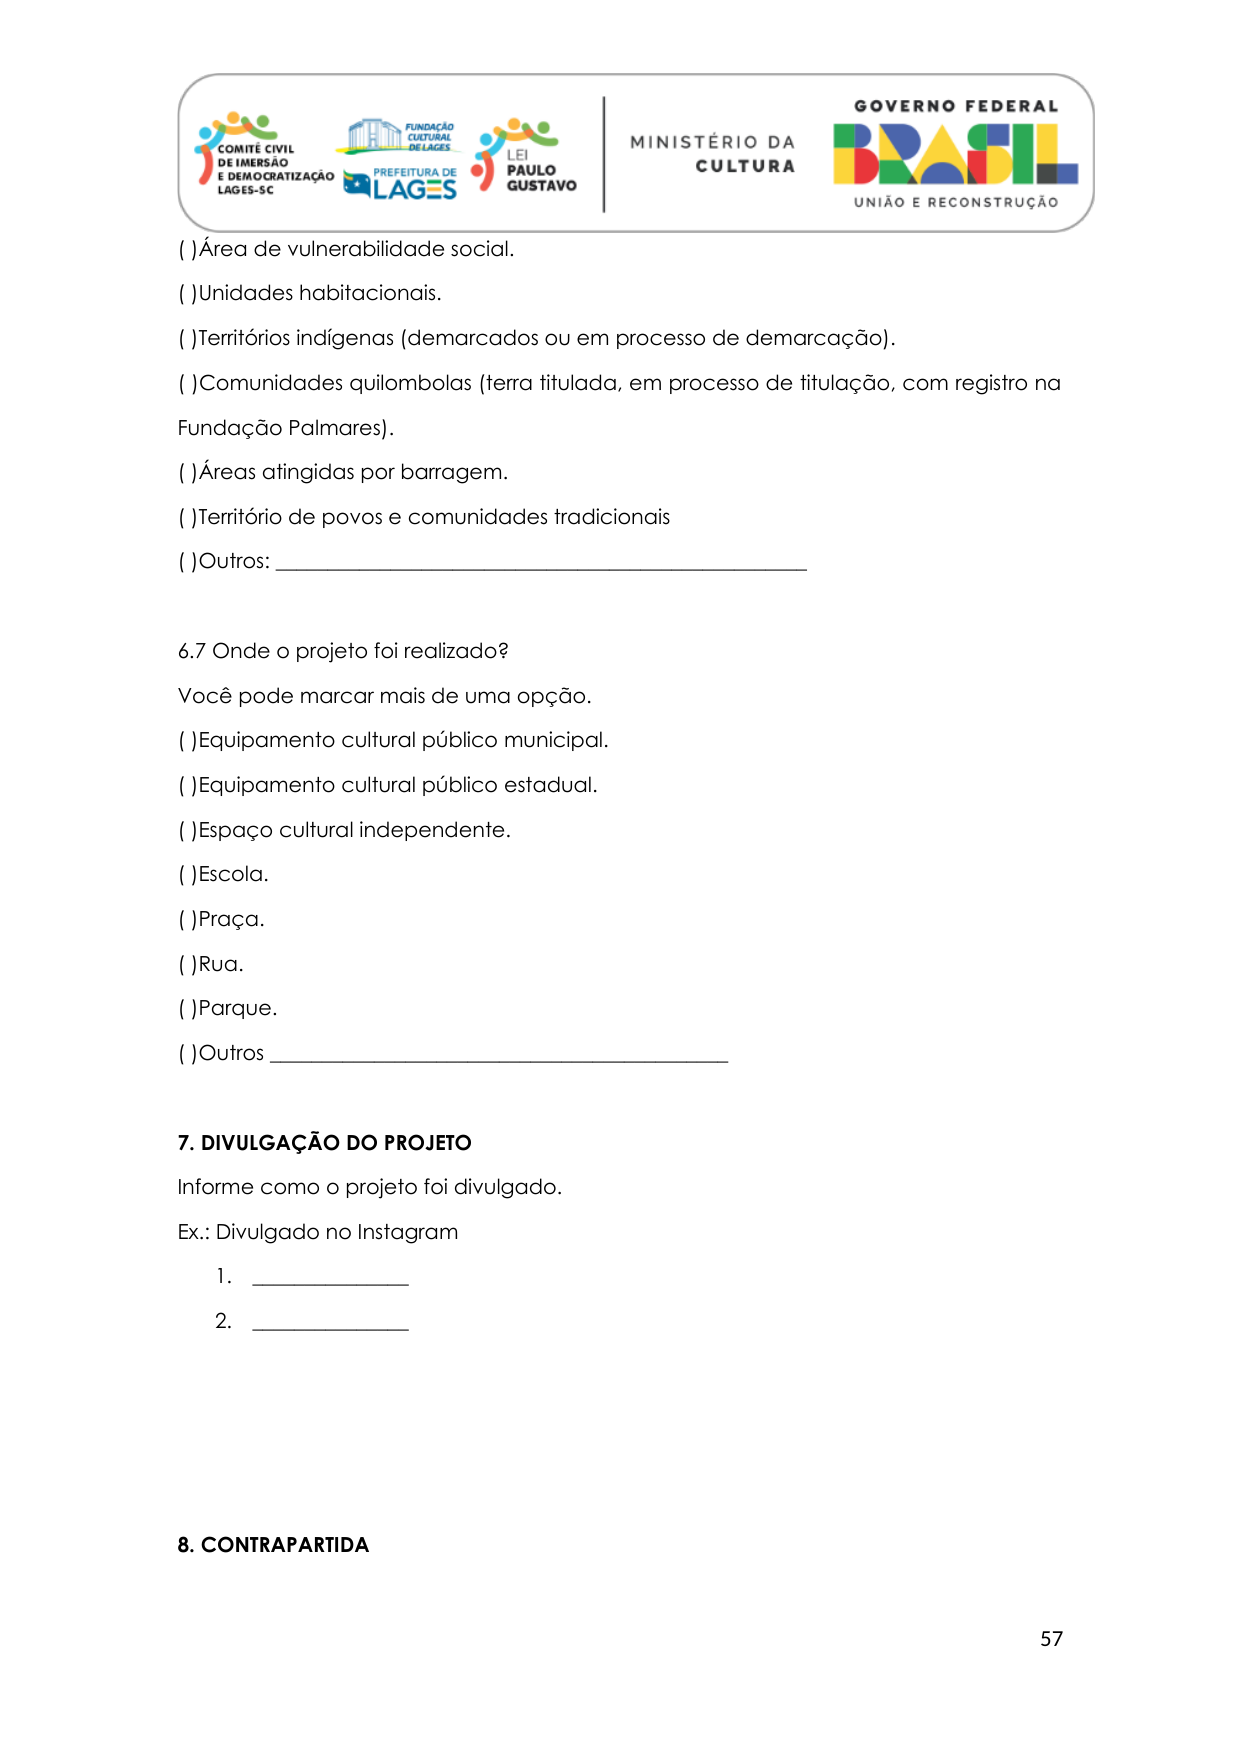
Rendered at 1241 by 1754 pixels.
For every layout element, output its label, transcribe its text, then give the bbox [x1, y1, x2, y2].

text ( )Outros: ___________________________________________________ [177, 546, 1063, 575]
text ( )Território de povos e comunidades tradicionais [177, 501, 1063, 531]
list _______________ [215, 1305, 1063, 1335]
text ( )Comunidades quilombolas (terra titulada, em processo de titulação, com registro na Fundação Palmares). [177, 367, 1063, 441]
text ( )Escola. [177, 858, 1063, 888]
picture [177, 73, 1095, 233]
text ( )Praça. [177, 903, 1063, 933]
text ( )Área de vulnerabilidade social. [177, 233, 1063, 263]
text ( )Equipamento cultural público estadual. [177, 769, 1063, 799]
text ( )Outros ____________________________________________ [177, 1037, 1063, 1067]
text 7. DIVULGAÇÃO DO PROJETO [177, 1127, 1063, 1156]
text 8. CONTRAPARTIDA [177, 1529, 1063, 1558]
text ( )Rua. [177, 948, 1063, 978]
text ( )Equipamento cultural público municipal. [177, 724, 1063, 754]
text ( )Espaço cultural independente. [177, 814, 1063, 843]
list _______________ [215, 1261, 1063, 1290]
text ( )Áreas atingidas por barragem. [177, 456, 1063, 486]
text ( )Unidades habitacionais. [177, 277, 1063, 307]
text Você pode marcar mais de uma opção. [177, 680, 1063, 709]
text Informe como o projeto foi divulgado. [177, 1171, 1063, 1201]
text 6.7 Onde o projeto foi realizado? [177, 635, 1063, 665]
text Ex.: Divulgado no Instagram [177, 1216, 1063, 1246]
text ( )Territórios indígenas (demarcados ou em processo de demarcação). [177, 322, 1063, 352]
text ( )Parque. [177, 992, 1063, 1022]
